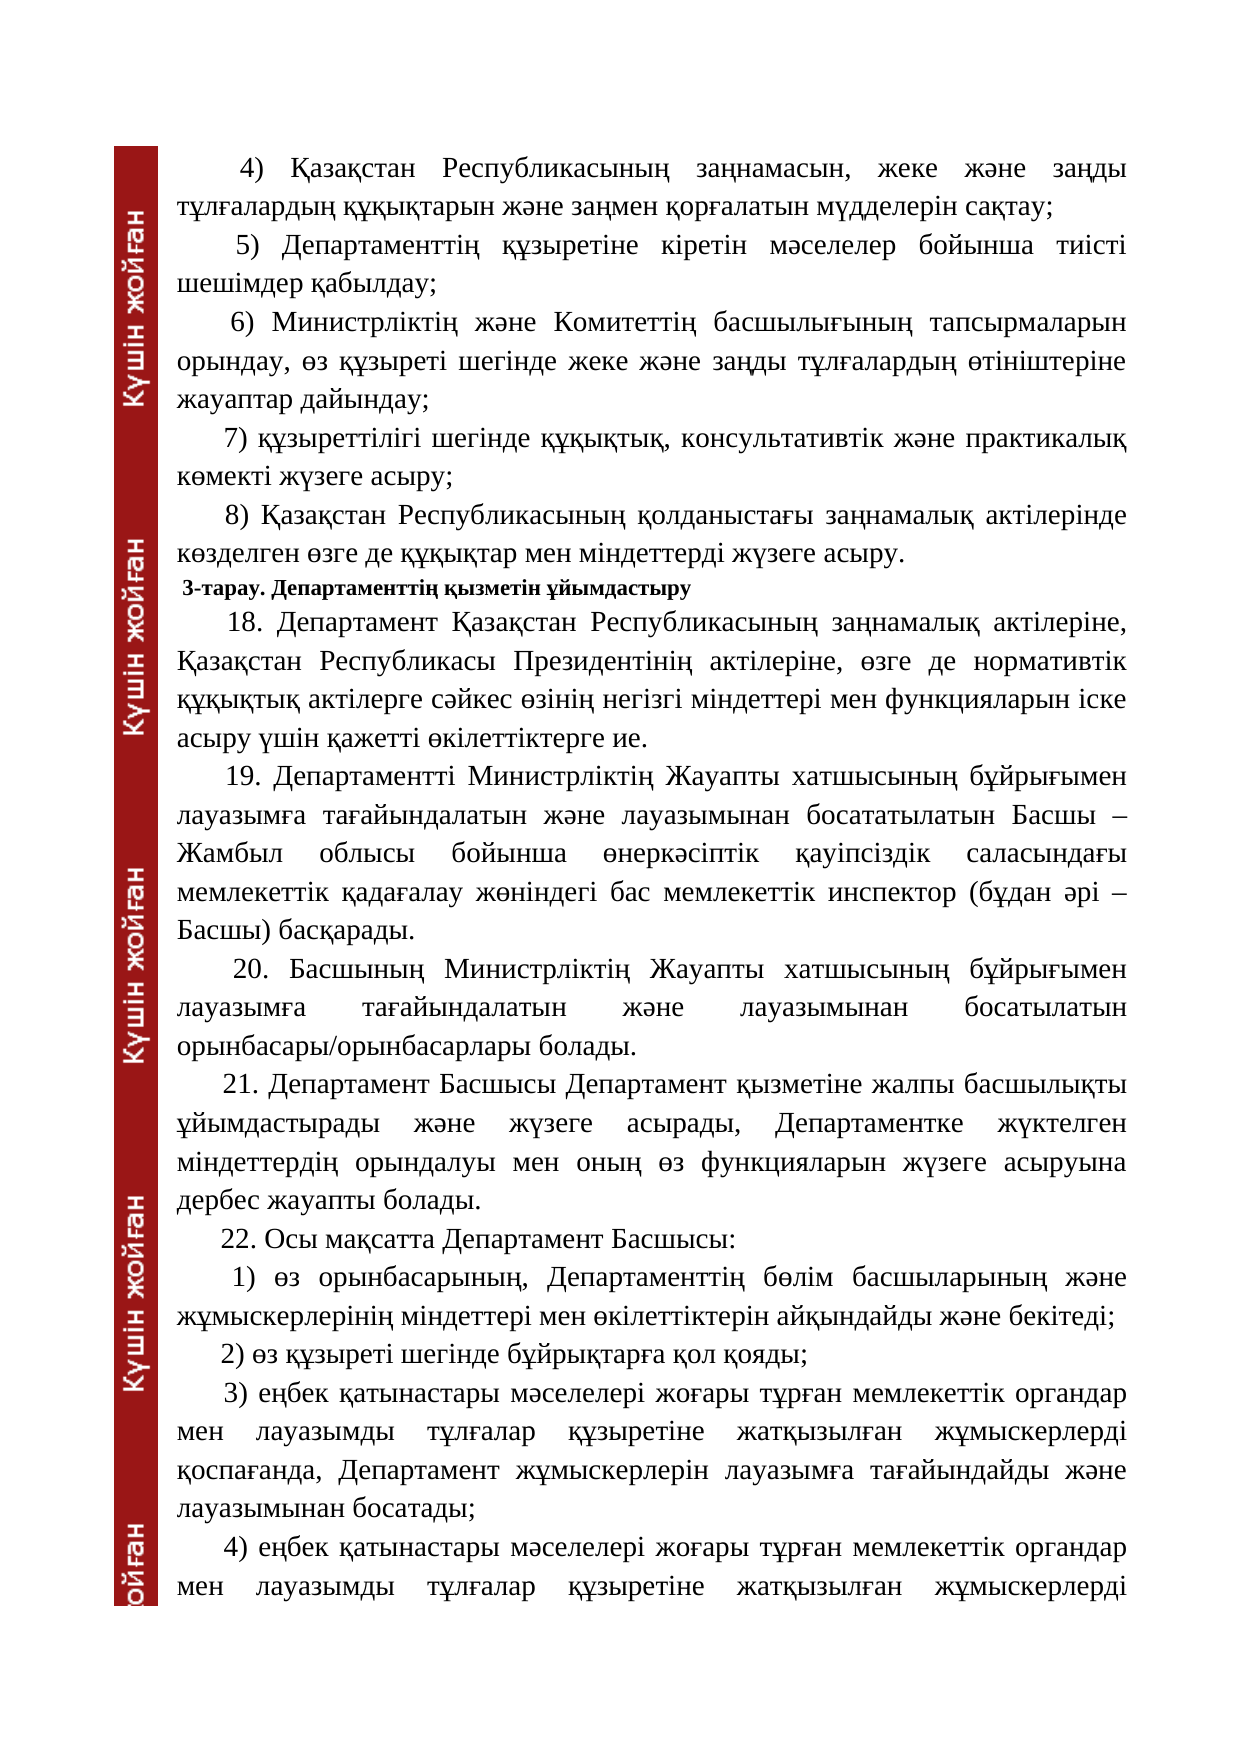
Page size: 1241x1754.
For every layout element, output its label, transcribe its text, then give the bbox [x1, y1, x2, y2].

text 4) Қазақстан Республикасының заңнамасын, жеке және заңды тұлғалардың құқықтарын және заңмен қорғалатын мүдделерін сақтау; [112, 150, 1128, 222]
picture [114, 946, 158, 951]
picture [114, 492, 158, 497]
picture [114, 1216, 158, 1221]
picture [114, 1601, 158, 1606]
text 22. Осы мақсатта Департамент Басшысы: [112, 1221, 1128, 1254]
picture [114, 222, 158, 227]
picture [114, 1254, 158, 1259]
picture [114, 753, 158, 758]
text 3-тарау. Департаменттің қызметін ұйымдастыру [112, 574, 1128, 600]
picture [114, 569, 158, 574]
picture [114, 1331, 158, 1336]
text 21. Департамент Басшысы Департамент қызметіне жалпы басшылықты ұйымдастырады және жүзеге асырады, Департаментке жүктелген міндеттердің орындалуы мен оның өз функцияларын жүзеге асыруына дербес жауапты болады. [112, 1067, 1128, 1216]
picture [114, 1524, 158, 1529]
picture [114, 1370, 158, 1375]
text 2) өз құзыреті шегінде бұйрықтарға қол қояды; [112, 1336, 1128, 1370]
picture [114, 415, 158, 420]
text 1) өз орынбасарының, Департаменттің бөлім басшыларының және жұмыскерлерінің міндеттері мен өкілеттіктерін айқындайды және бекітеді; [112, 1259, 1128, 1331]
picture [114, 1062, 158, 1067]
text 7) құзыреттілігі шегінде құқықтық, консультативтік және практикалық көмекті жүзеге асыру; [112, 420, 1128, 492]
text 19. Департаментті Министрліктің Жауапты хатшысының бұйрығымен лауазымға тағайындалатын және лауазымынан босататылатын Басшы – Жамбыл облысы бойынша өнеркәсіптік қауіпсіздік саласындағы мемлекеттік қадағалау жөніндегі бас мемлекеттік инспектор (бұдан әрі – Басшы) басқарады. [112, 758, 1128, 946]
text 5) Департаменттің құзыретіне кіретін мәселелер бойынша тиісті шешімдер қабылдау; [112, 227, 1128, 299]
picture [114, 600, 158, 604]
picture [114, 299, 158, 304]
text 6) Министрліктің және Комитеттің басшылығының тапсырмаларын орындау, өз құзыреті шегінде жеке және заңды тұлғалардың өтініштеріне жауаптар дайындау; [112, 304, 1128, 415]
text 18. Департамент Қазақстан Республикасының заңнамалық актілеріне, Қазақстан Республикасы Президентінің актілеріне, өзге де нормативтік құқықтық актілерге сәйкес өзінің негізгі міндеттері мен функцияларын іске асыру үшін қажетті өкілеттіктерге ие. [112, 604, 1128, 753]
picture [114, 146, 158, 150]
text 8) Қазақстан Республикасының қолданыстағы заңнамалық актілерінде көзделген өзге де құқықтар мен міндеттерді жүзеге асыру. [112, 497, 1128, 569]
text 3) еңбек қатынастары мәселелері жоғары тұрған мемлекеттік органдар мен лауазымды тұлғалар құзыретіне жатқызылған жұмыскерлерді қоспағанда, Департамент жұмыскерлерін лауазымға тағайындайды және лауазымынан босатады; [112, 1375, 1128, 1524]
text 20. Басшының Министрліктің Жауапты хатшысының бұйрығымен лауазымға тағайындалатын және лауазымынан босатылатын орынбасары/орынбасарлары болады. [112, 951, 1128, 1062]
